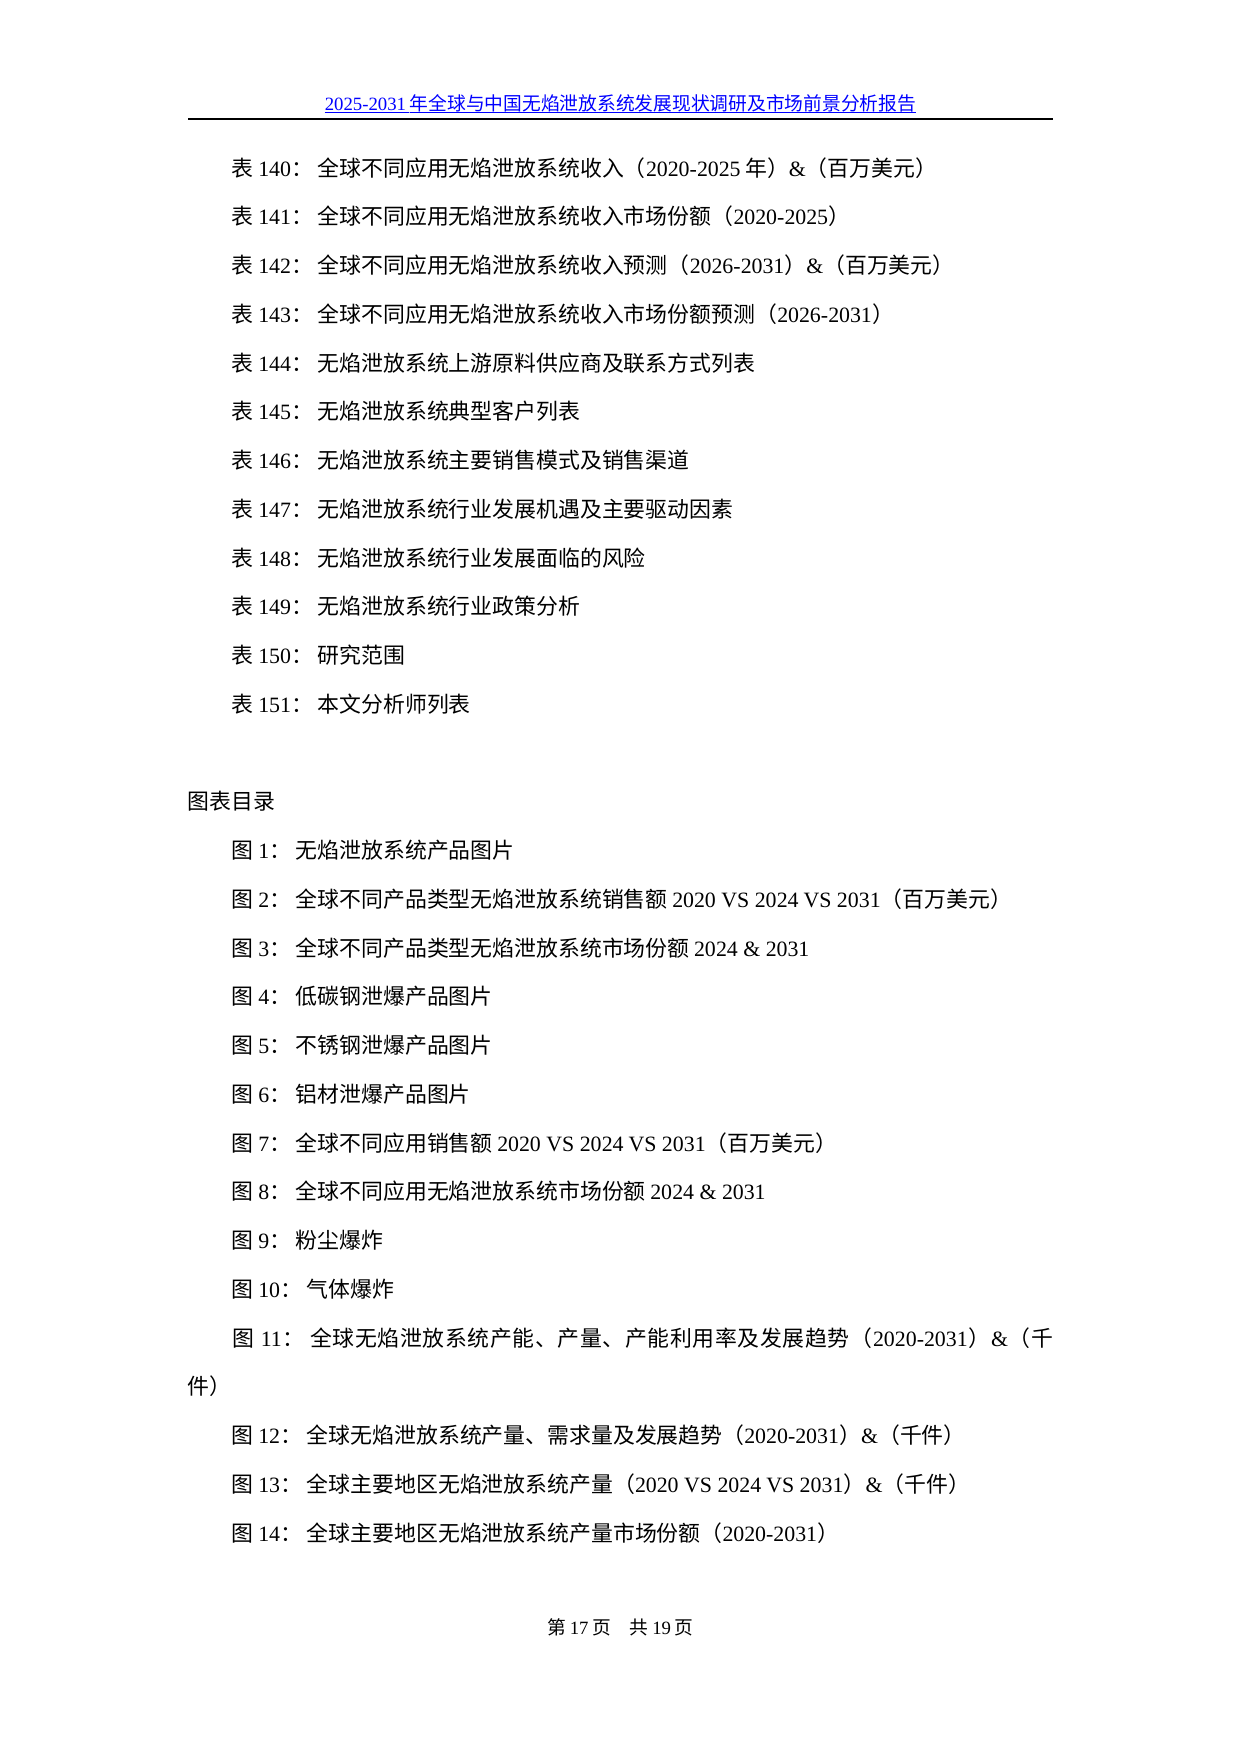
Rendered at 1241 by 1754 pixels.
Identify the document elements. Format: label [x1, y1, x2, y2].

text [187, 150, 1053, 1548]
